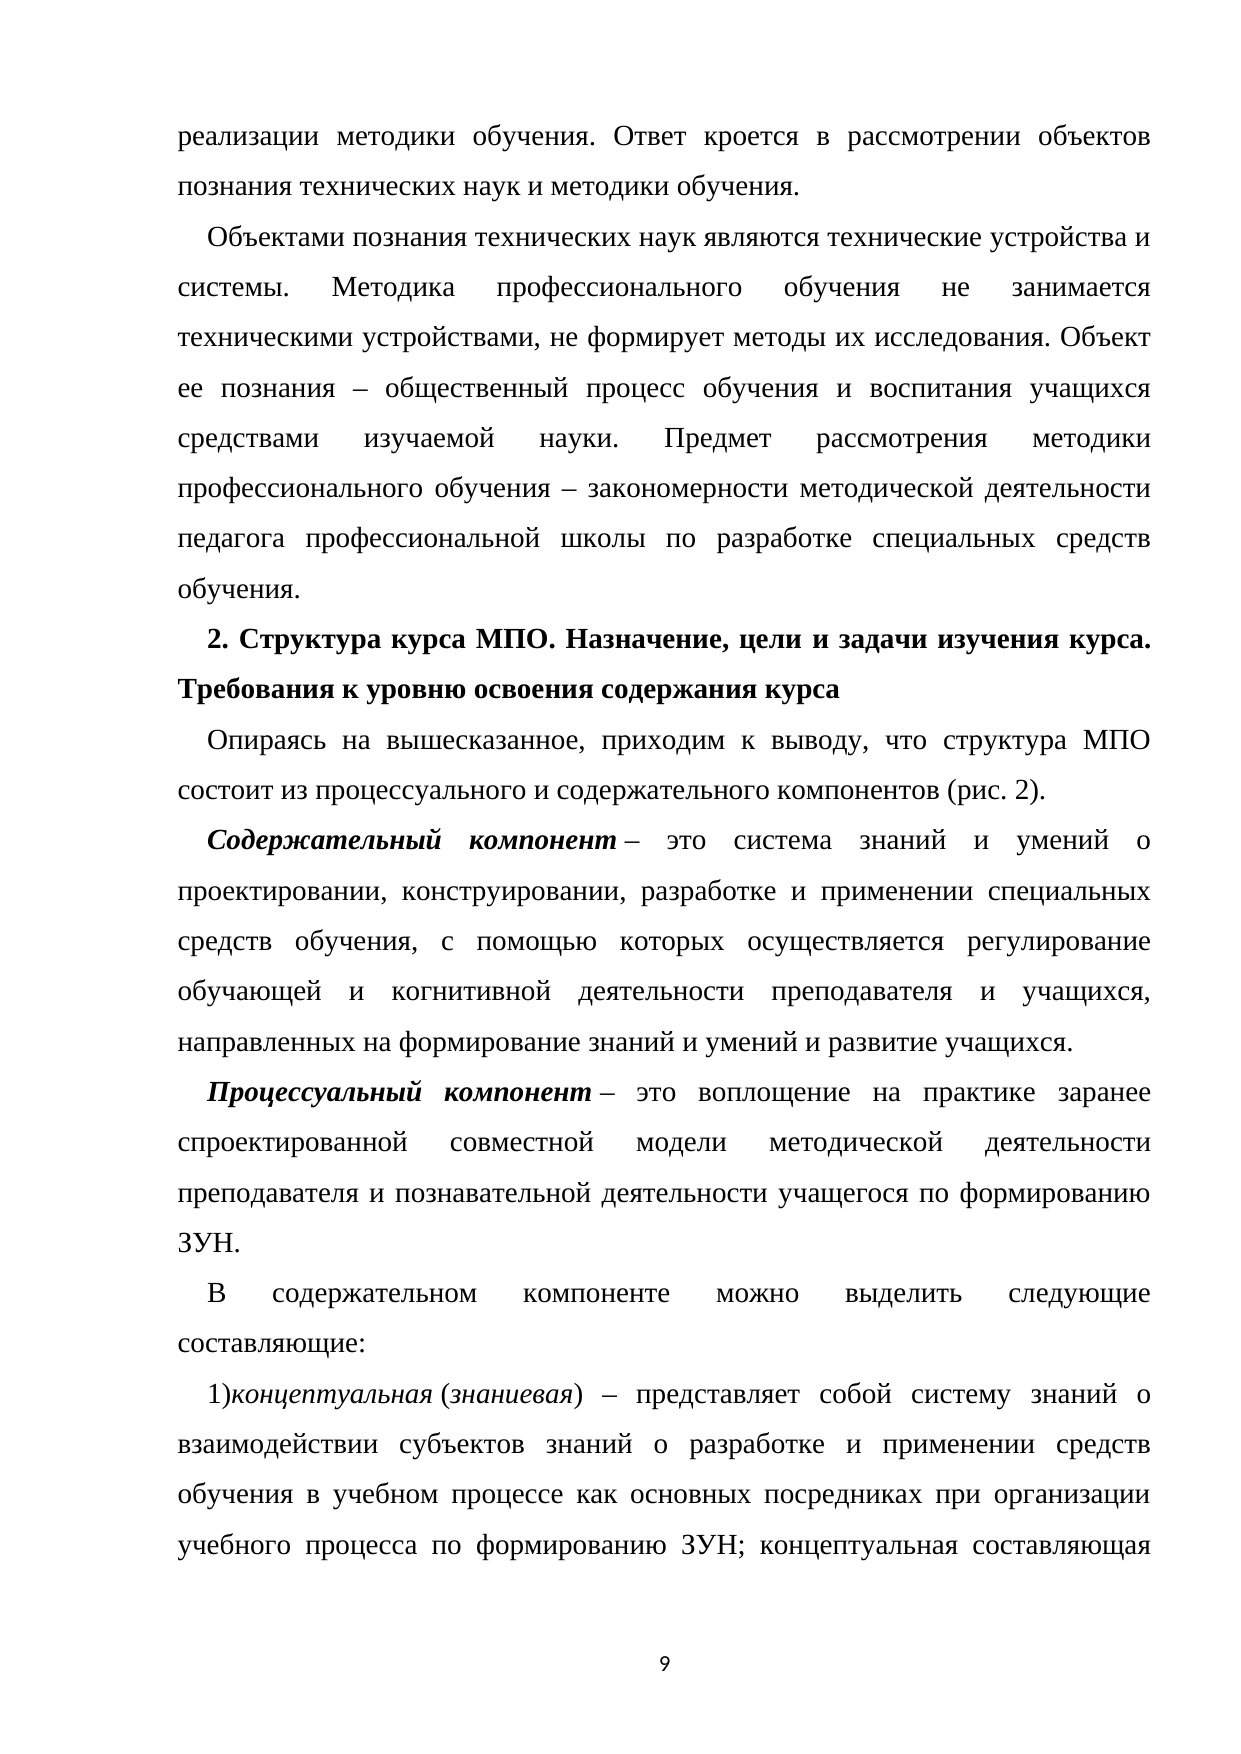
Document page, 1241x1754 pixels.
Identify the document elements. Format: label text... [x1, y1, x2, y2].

text Опираясь на вышесказанное, приходим к выводу, что структура МПО состоит из процессуального и содержательного компонентов (рис. 2). [177, 722, 1152, 806]
text Объектами познания технических наук являются технические устройства и системы. Методика профессионального обучения не занимается техническими устройствами, не формирует методы их исследования. Объект ее познания – общественный процесс обучения и воспитания учащихся средствами изучаемой науки. Предмет рассмотрения методики профессионального обучения – закономерности методической деятельности педагога профессиональной школы по разработке специальных средств обучения. [177, 219, 1152, 604]
text В содержательном компоненте можно выделить следующие составляющие: [177, 1275, 1152, 1359]
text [177, 118, 1152, 202]
text Содержательный компонент – это система знаний и умений о проектировании, конструировании, разработке и применении специальных средств обучения, с помощью которых осуществляется регулирование обучающей и когнитивной деятельности преподавателя и учащихся, направленных на формирование знаний и умений и развитие учащихся. [177, 822, 1152, 1057]
text 2. Структура курса МПО. Назначение, цели и задачи изучения курса. Требования к уровню освоения содержания курса [177, 621, 1152, 705]
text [177, 1376, 1152, 1560]
text Процессуальный компонент – это воплощение на практике заранее спроектированной совместной модели методической деятельности преподавателя и познавательной деятельности учащегося по формированию ЗУН. [177, 1074, 1152, 1258]
